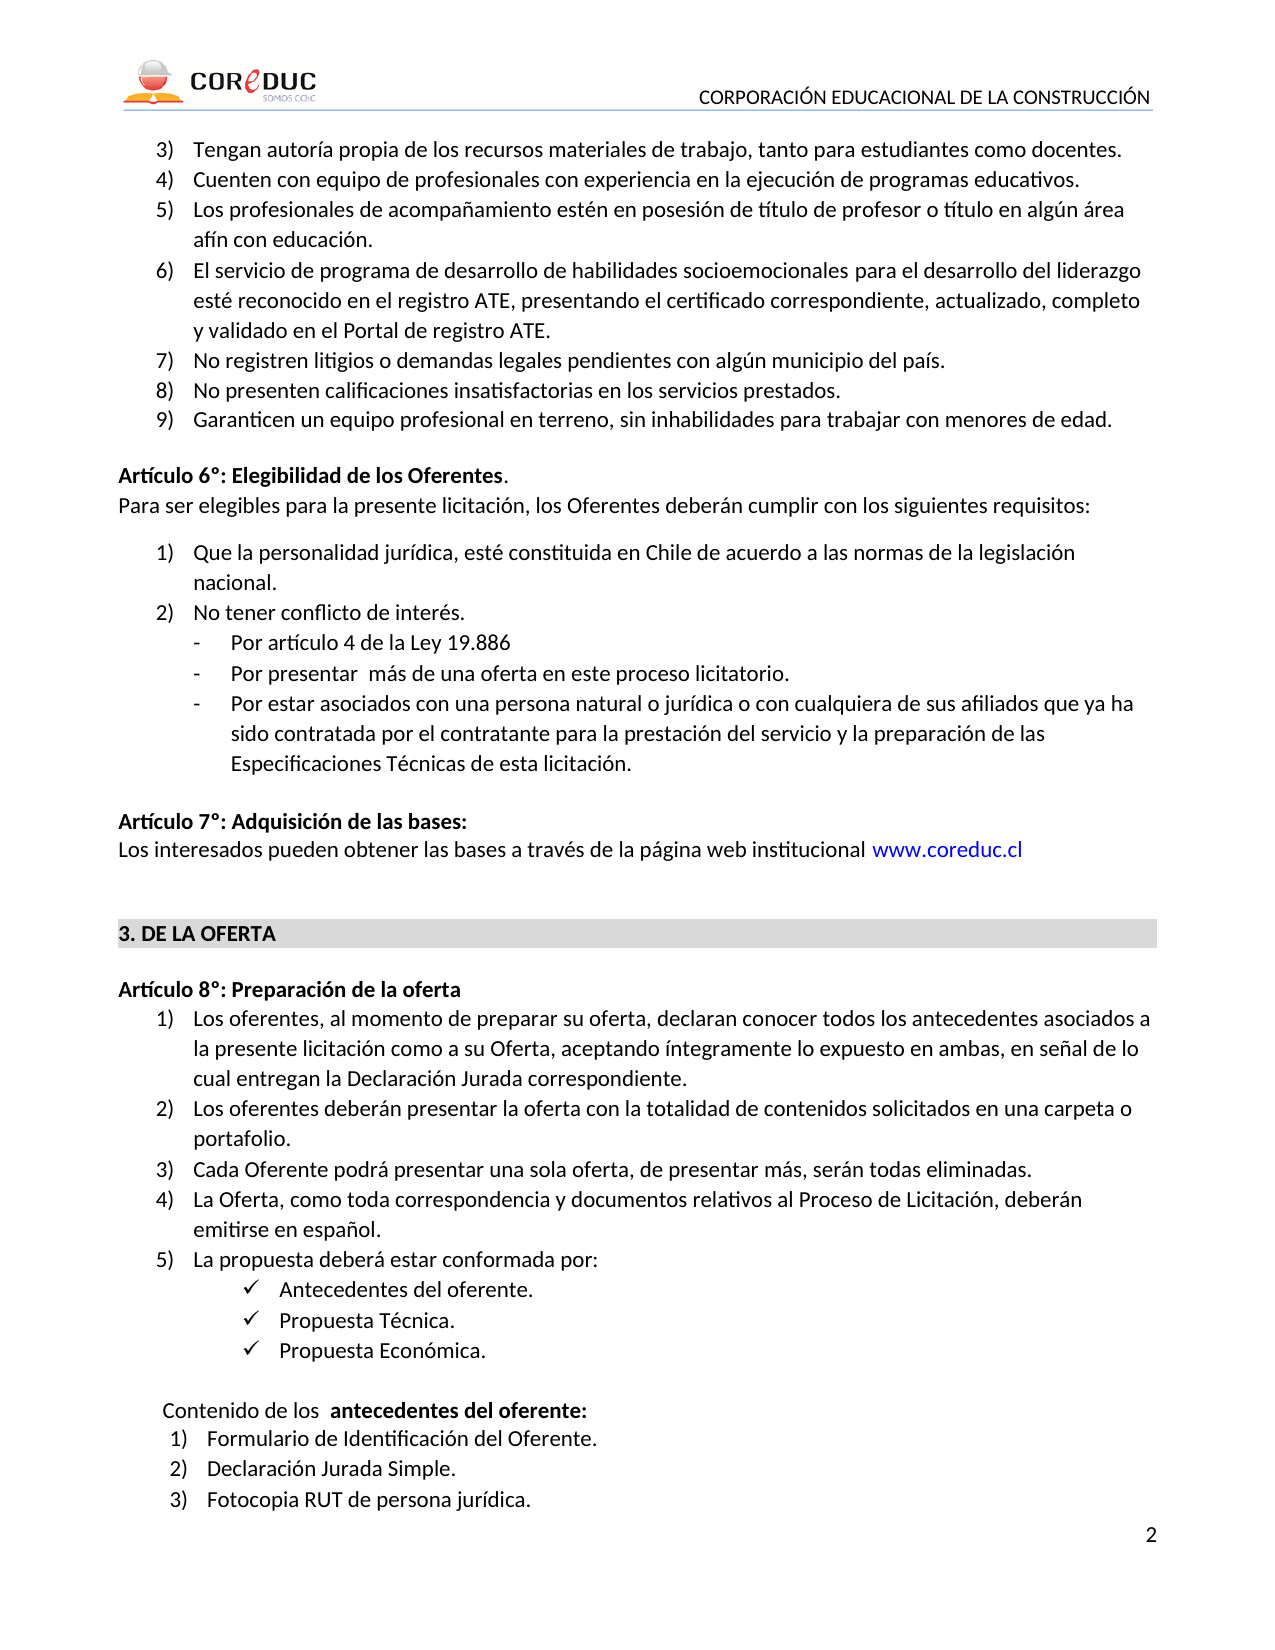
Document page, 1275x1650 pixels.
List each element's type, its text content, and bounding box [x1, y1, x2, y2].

list El servicio de programa de desarrollo de habilidades socioemocionales para el desarrollo del liderazgo esté reconocido en el registro ATE, presentando el certificado correspondiente, actualizado, completo y validado en el Portal de registro ATE. [156, 256, 1157, 344]
picture [122, 59, 319, 105]
list No registren litigios o demandas legales pendientes con algún municipio del país. [156, 346, 1157, 374]
list La Oferta, como toda correspondencia y documentos relativos al Proceso de Licitación, deberán emitirse en español. [156, 1185, 1157, 1243]
text Artículo 7º: Adquisición de las bases: [118, 807, 1157, 836]
list Declaración Jurada Simple. [169, 1454, 1157, 1483]
text Los interesados pueden obtener las bases a través de la página web institucional www.coreduc.cl [118, 836, 1157, 863]
text 3. DE LA OFERTA [118, 919, 1157, 948]
list Propuesta Económica. [242, 1336, 1157, 1364]
text Para ser elegibles para la presente licitación, los Oferentes deberán cumplir con los siguientes requisitos: [118, 491, 1157, 519]
list Formulario de Identificación del Oferente. [169, 1424, 1157, 1452]
list La propuesta deberá estar conformada por: [156, 1245, 1157, 1273]
list Fotocopia RUT de persona jurídica. [169, 1485, 1157, 1513]
list Los oferentes deberán presentar la oferta con la totalidad de contenidos solicitados en una carpeta o portafolio. [156, 1094, 1157, 1152]
list Que la personalidad jurídica, esté constituida en Chile de acuerdo a las normas de la legislación nacional. [156, 538, 1157, 596]
text Contenido de los antecedentes del oferente: [162, 1396, 1157, 1424]
list Artículo 6º: Elegibilidad de los Oferentes. [118, 461, 1157, 489]
list Cuenten con equipo de profesionales con experiencia en la ejecución de programas educativos. [156, 165, 1157, 193]
list Por artículo 4 de la Ley 19.886 [193, 628, 1157, 656]
text Artículo 8º: Preparación de la oferta [118, 976, 1157, 1004]
list No presenten calificaciones insatisfactorias en los servicios prestados. [156, 377, 1157, 405]
list Propuesta Técnica. [242, 1306, 1157, 1334]
list No tener conflicto de interés. [156, 598, 1157, 626]
list Los oferentes, al momento de preparar su oferta, declaran conocer todos los antecedentes asociados a la presente licitación como a su Oferta, aceptando íntegramente lo expuesto en ambas, en señal de lo cual entregan la Declaración Jurada correspondiente. [156, 1004, 1157, 1092]
list Tengan autoría propia de los recursos materiales de trabajo, tanto para estudiantes como docentes. [156, 135, 1157, 163]
list Garanticen un equipo profesional en terreno, sin inhabilidades para trabajar con menores de edad. [156, 405, 1157, 433]
list Por estar asociados con una persona natural o jurídica o con cualquiera de sus afiliados que ya ha sido contratada por el contratante para la prestación del servicio y la preparación de las Especificaciones Técnicas de esta licitación. [193, 689, 1157, 777]
list Los profesionales de acompañamiento estén en posesión de título de profesor o título en algún área afín con educación. [156, 195, 1157, 254]
list Cada Oferente podrá presentar una sola oferta, de presentar más, serán todas eliminadas. [156, 1155, 1157, 1183]
list Antecedentes del oferente. [242, 1276, 1157, 1303]
list Por presentar más de una oferta en este proceso licitatorio. [193, 659, 1157, 687]
